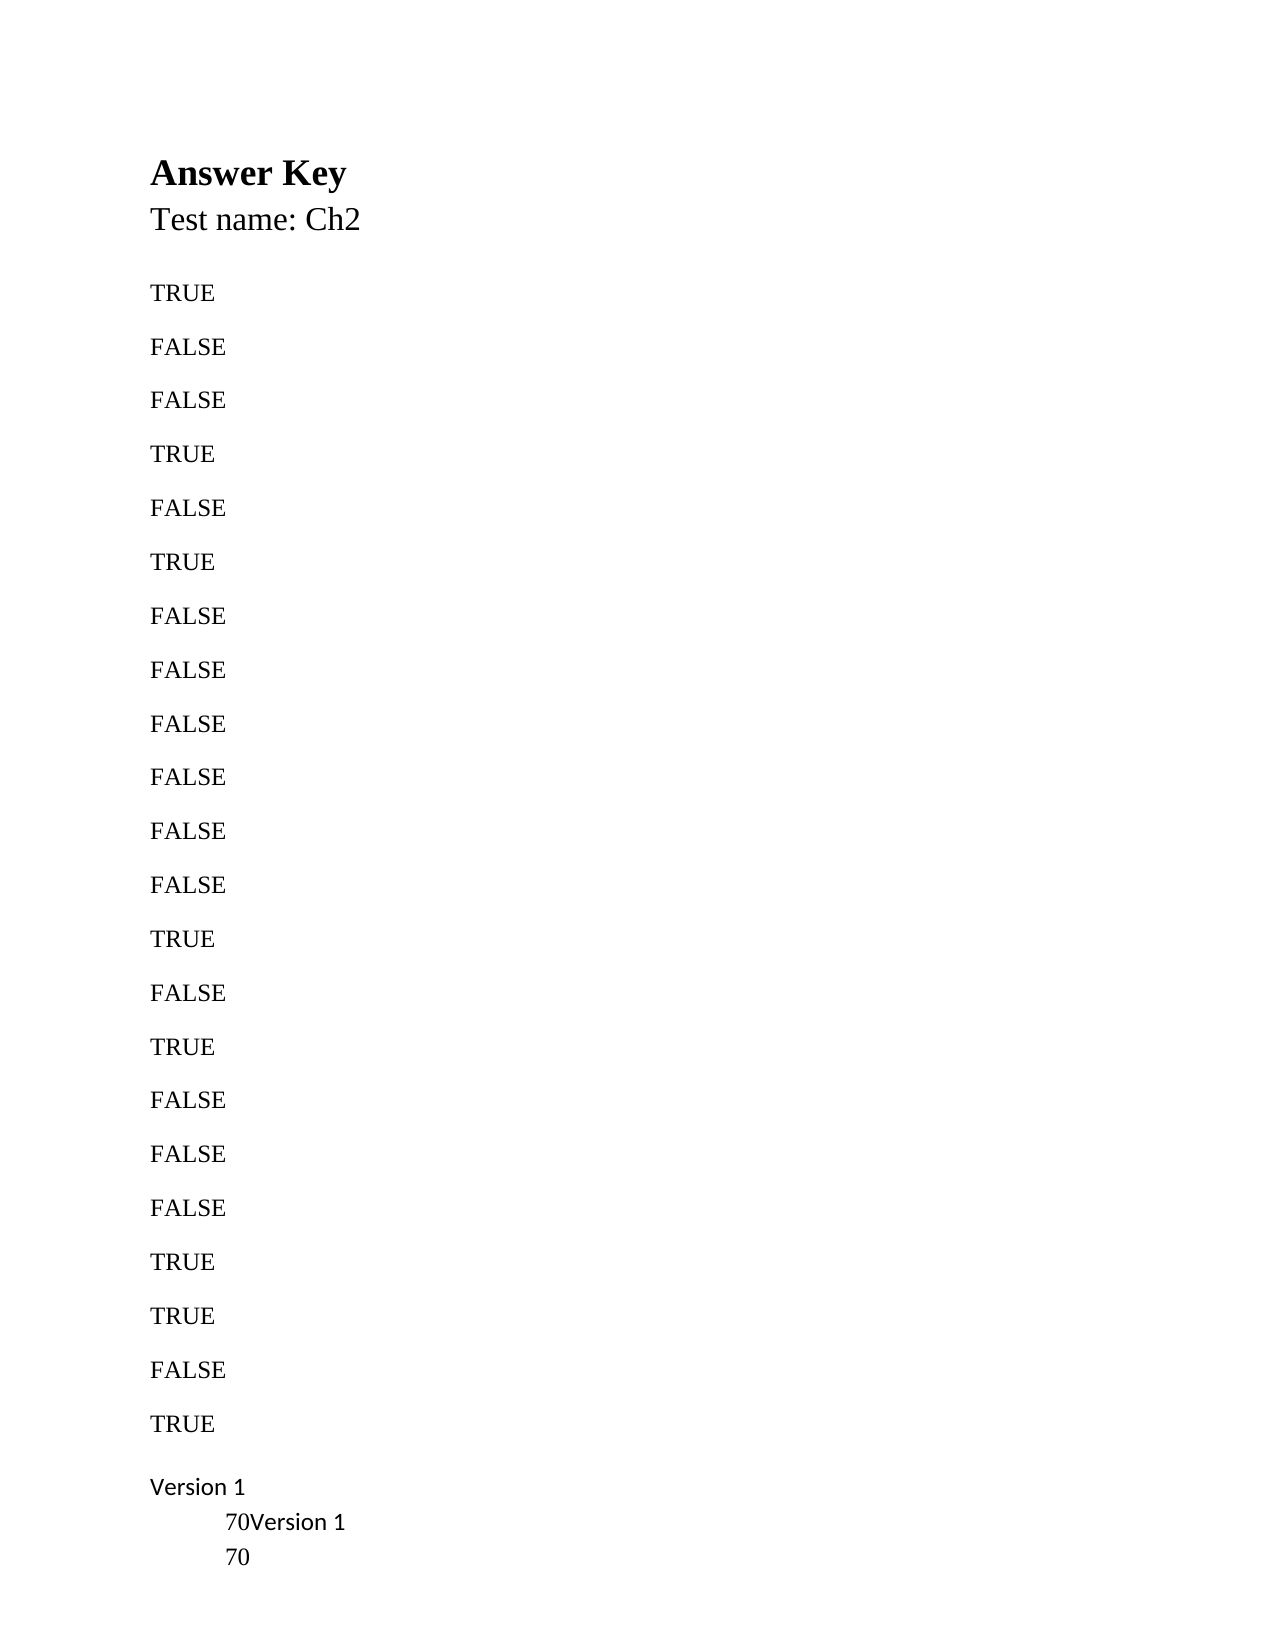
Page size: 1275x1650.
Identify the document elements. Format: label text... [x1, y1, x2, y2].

text Answer Key Test name: Ch2 [150, 150, 1125, 273]
